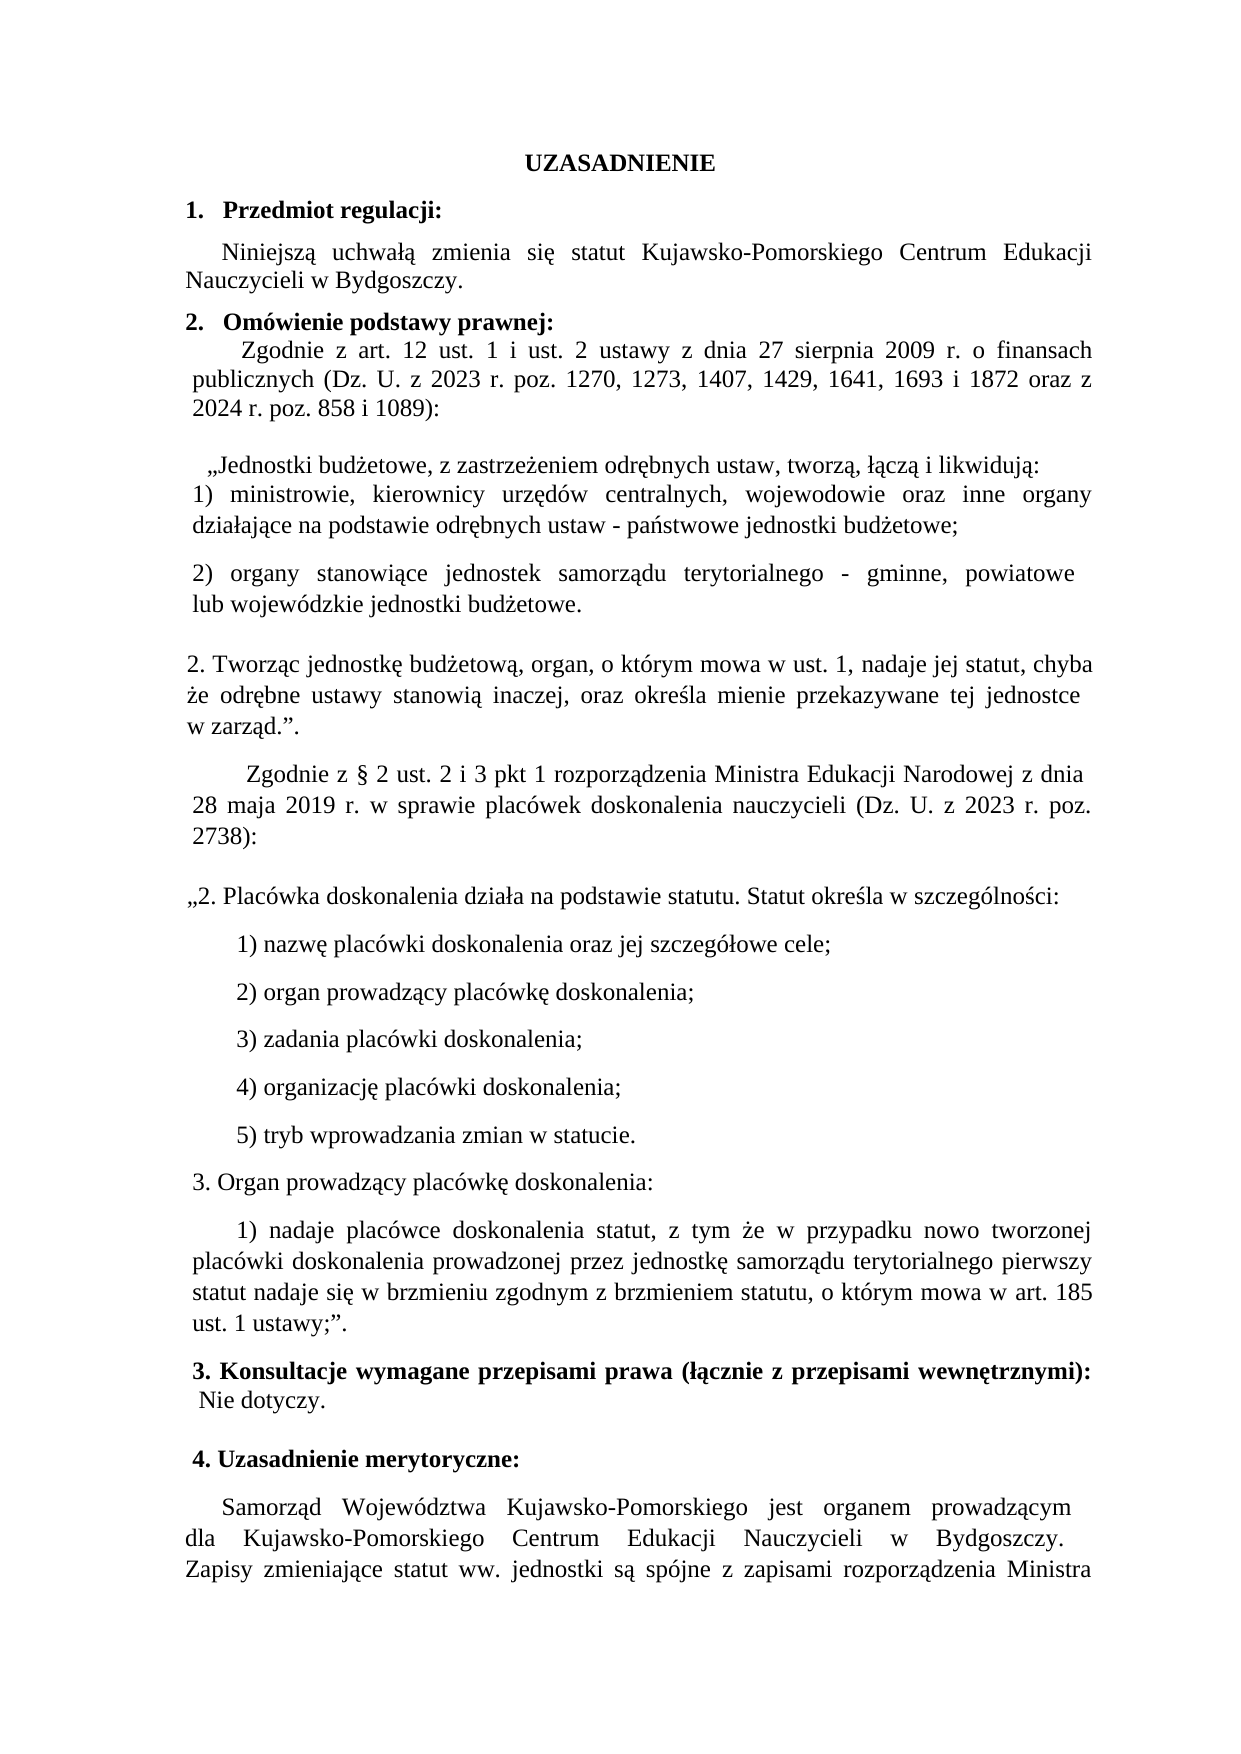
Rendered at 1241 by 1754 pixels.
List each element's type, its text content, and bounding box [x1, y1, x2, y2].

list Omówienie podstawy prawnej: [185, 307, 1093, 335]
list „Jednostki budżetowe, z zastrzeżeniem odrębnych ustaw, tworzą, łączą i likwidują: [192, 450, 1093, 479]
list Zgodnie z art. 12 ust. 1 i ust. 2 ustawy z dnia 27 sierpnia 2009 r. o finansach publicznych (Dz. U. z 2023 r. poz. 1270, 1273, 1407, 1429, 1641, 1693 i 1872 oraz z 2024 r. poz. 858 i 1089): [192, 335, 1093, 422]
text Zgodnie z § 2 ust. 2 i 3 pkt 1 rozporządzenia Ministra Edukacji Narodowej z dnia 28 maja 2019 r. w sprawie placówek doskonalenia nauczycieli (Dz. U. z 2023 r. poz. 2738): [192, 759, 1093, 850]
text 4. Uzasadnienie merytoryczne: [192, 1413, 1093, 1473]
text „2. Placówka doskonalenia działa na podstawie statutu. Statut określa w szczególności: [148, 881, 1093, 910]
text 1) nadaje placówce doskonalenia statut, z tym że w przypadku nowo tworzonej placówki doskonalenia prowadzonej przez jednostkę samorządu terytorialnego pierwszy statut nadaje się w brzmieniu zgodnym z brzmieniem statutu, o którym mowa w art. 185 ust. 1 ustawy;”. [192, 1215, 1093, 1337]
text 4) organizację placówki doskonalenia; [148, 1072, 1093, 1101]
text 5) tryb wprowadzania zmian w statucie. [236, 1120, 1093, 1148]
text 1) ministrowie, kierownicy urzędów centralnych, wojewodowie oraz inne organy działające na podstawie odrębnych ustaw - państwowe jednostki budżetowe; [192, 479, 1093, 539]
text UZASADNIENIE [148, 148, 1093, 176]
text 2) organ prowadzący placówkę doskonalenia; [148, 977, 1093, 1005]
text Niniejszą uchwałą zmienia się statut Kujawsko-Pomorskiego Centrum Edukacji Nauczycieli w Bydgoszczy. [185, 237, 1093, 294]
text 2. Tworząc jednostkę budżetową, organ, o którym mowa w ust. 1, nadaje jej statut, chyba że odrębne ustawy stanowią inaczej, oraz określa mienie przekazywane tej jednostce w zarząd.”. [187, 649, 1093, 740]
text 1) nazwę placówki doskonalenia oraz jej szczegółowe cele; [192, 929, 1093, 958]
text 2) organy stanowiące jednostek samorządu terytorialnego - gminne, powiatowe lub wojewódzkie jednostki budżetowe. [192, 558, 1093, 618]
list 3. Konsultacje wymagane przepisami prawa (łącznie z przepisami wewnętrznymi): Nie dotyczy. [192, 1356, 1093, 1413]
text 3. Organ prowadzący placówkę doskonalenia: [192, 1167, 1093, 1196]
text 3) zadania placówki doskonalenia; [148, 1024, 1093, 1053]
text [185, 1492, 1093, 1583]
list Przedmiot regulacji: [185, 195, 1093, 224]
